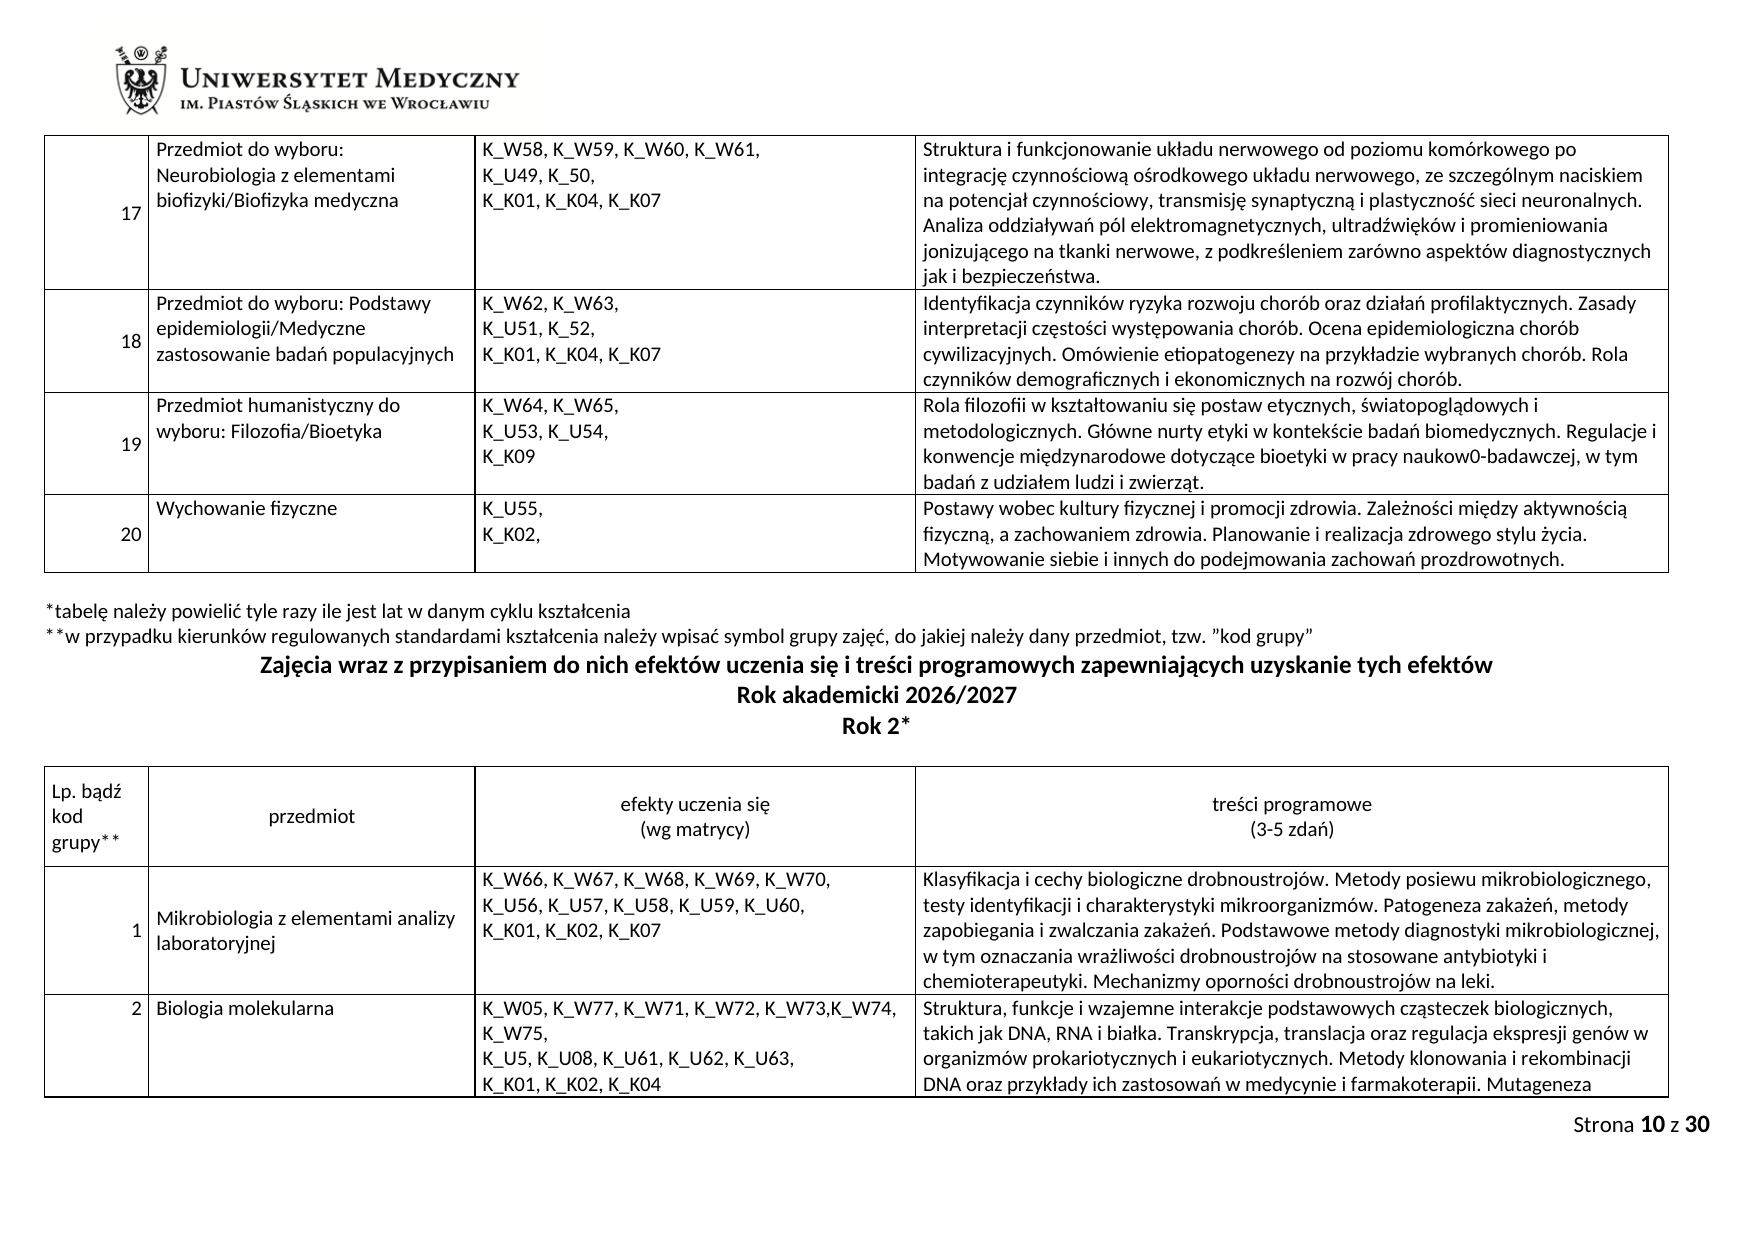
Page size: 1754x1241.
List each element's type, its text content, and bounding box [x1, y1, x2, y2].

table_header efekty uczenia się (wg matrycy) [476, 767, 915, 866]
table_cell K_W64, K_W65, K_U53, K_U54, K_K09 [476, 393, 915, 494]
text **w przypadku kierunków regulowanych standardami kształcenia należy wpisać symbol grupy zajęć, do jakiej należy dany przedmiot, tzw. ”kod grupy” [44, 623, 1709, 649]
table_cell K_U55, K_K02, [476, 495, 915, 572]
table_cell Struktura i funkcjonowanie układu nerwowego od poziomu komórkowego po integrację czynnościową ośrodkowego układu nerwowego, ze szczególnym naciskiem na potencjał czynnościowy, transmisję synaptyczną i plastyczność sieci neuronalnych. Analiza oddziaływań pól elektromagnetycznych, ultradźwięków i promieniowania jonizującego na tkanki nerwowe, z podkreśleniem zarówno aspektów diagnostycznych jak i bezpieczeństwa. [916, 136, 1668, 289]
table_cell 1 [45, 867, 148, 994]
table_cell Rola filozofii w kształtowaniu się postaw etycznych, światopoglądowych i metodologicznych. Główne nurty etyki w kontekście badań biomedycznych. Regulacje i konwencje międzynarodowe dotyczące bioetyki w pracy naukow0-badawczej, w tym badań z udziałem ludzi i zwierząt. [916, 393, 1668, 494]
table_cell K_W66, K_W67, K_W68, K_W69, K_W70, K_U56, K_U57, K_U58, K_U59, K_U60, K_K01, K_K02, K_K07 [476, 867, 915, 994]
table_cell Przedmiot do wyboru: Podstawy epidemiologii/Medyczne zastosowanie badań populacyjnych [149, 290, 474, 392]
table_cell Mikrobiologia z elementami analizy laboratoryjnej [149, 867, 474, 994]
table_cell K_W62, K_W63, K_U51, K_52, K_K01, K_K04, K_K07 [476, 290, 915, 392]
table_cell K_W58, K_W59, K_W60, K_W61, K_U49, K_50, K_K01, K_K04, K_K07 [476, 136, 915, 289]
table_cell 17 [45, 136, 148, 289]
table_header treści programowe (3-5 zdań) [916, 767, 1668, 866]
table_cell Przedmiot do wyboru: Neurobiologia z elementami biofizyki/Biofizyka medyczna [149, 136, 474, 289]
table_cell K_W05, K_W77, K_W71, K_W72, K_W73,K_W74, K_W75, K_U5, K_U08, K_U61, K_U62, K_U63, K_K01, K_K02, K_K04 [476, 995, 915, 1096]
table_cell Postawy wobec kultury fizycznej i promocji zdrowia. Zależności między aktywnością fizyczną, a zachowaniem zdrowia. Planowanie i realizacja zdrowego stylu życia. Motywowanie siebie i innych do podejmowania zachowań prozdrowotnych. [916, 495, 1668, 572]
text Rok 2* [44, 710, 1709, 740]
table_cell 18 [45, 290, 148, 392]
text Zajęcia wraz z przypisaniem do nich efektów uczenia się i treści programowych zapewniających uzyskanie tych efektów [44, 649, 1709, 679]
text *tabelę należy powielić tyle razy ile jest lat w danym cyklu kształcenia [44, 598, 1709, 623]
table_cell Przedmiot humanistyczny do wyboru: Filozofia/Bioetyka [149, 393, 474, 494]
table_cell 19 [45, 393, 148, 494]
table_cell Biologia molekularna [149, 995, 474, 1096]
text Rok akademicki 2026/2027 [44, 679, 1709, 710]
table_cell Wychowanie fizyczne [149, 495, 474, 572]
picture [87, 18, 546, 135]
table_cell 2 [45, 995, 148, 1096]
table_cell Identyfikacja czynników ryzyka rozwoju chorób oraz działań profilaktycznych. Zasady interpretacji częstości występowania chorób. Ocena epidemiologiczna chorób cywilizacyjnych. Omówienie etiopatogenezy na przykładzie wybranych chorób. Rola czynników demograficznych i ekonomicznych na rozwój chorób. [916, 290, 1668, 392]
table_cell Klasyfikacja i cechy biologiczne drobnoustrojów. Metody posiewu mikrobiologicznego, testy identyfikacji i charakterystyki mikroorganizmów. Patogeneza zakażeń, metody zapobiegania i zwalczania zakażeń. Podstawowe metody diagnostyki mikrobiologicznej, w tym oznaczania wrażliwości drobnoustrojów na stosowane antybiotyki i chemioterapeutyki. Mechanizmy oporności drobnoustrojów na leki. [916, 867, 1668, 994]
table_header przedmiot [149, 767, 474, 866]
table_cell 20 [45, 495, 148, 572]
table_header Lp. bądź kod grupy** [45, 767, 148, 866]
